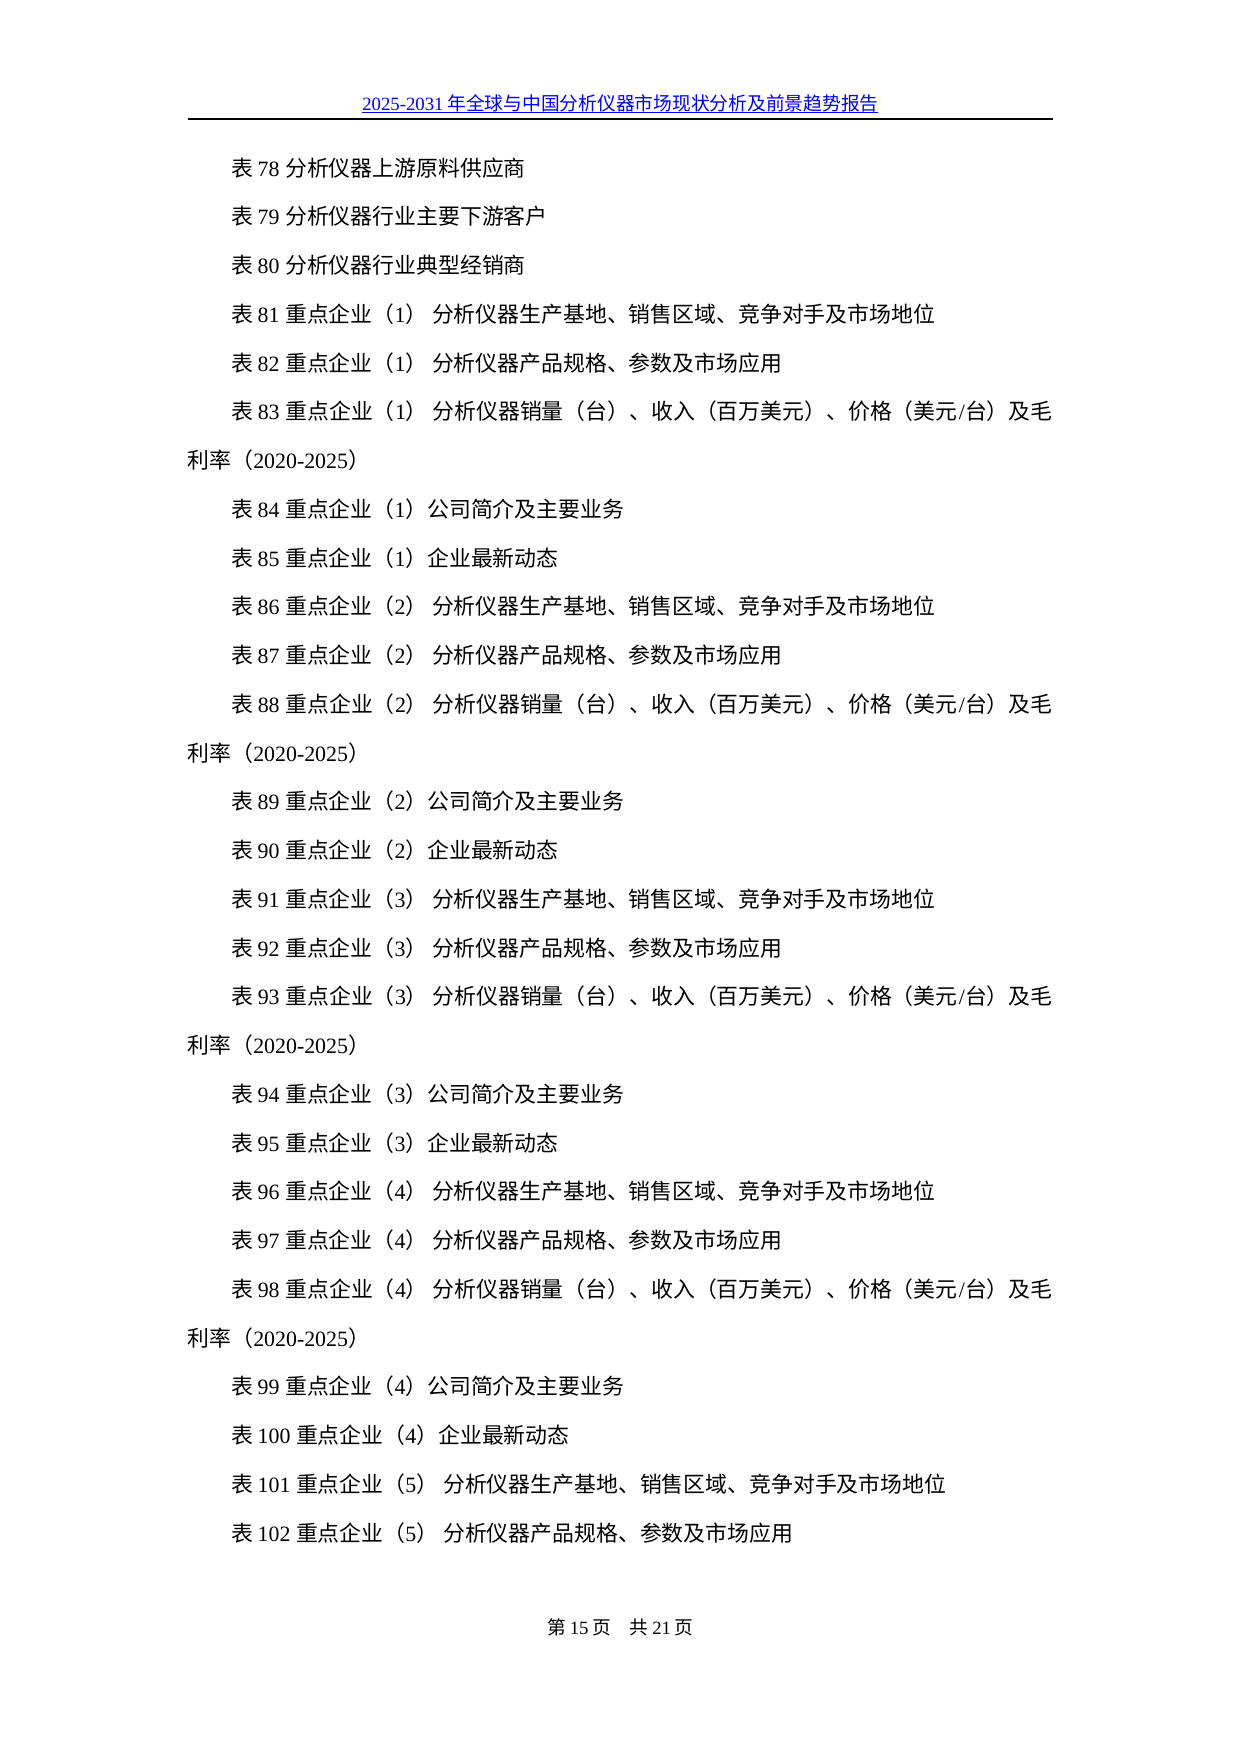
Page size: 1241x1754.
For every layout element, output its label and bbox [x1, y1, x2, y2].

text [187, 150, 1053, 1548]
